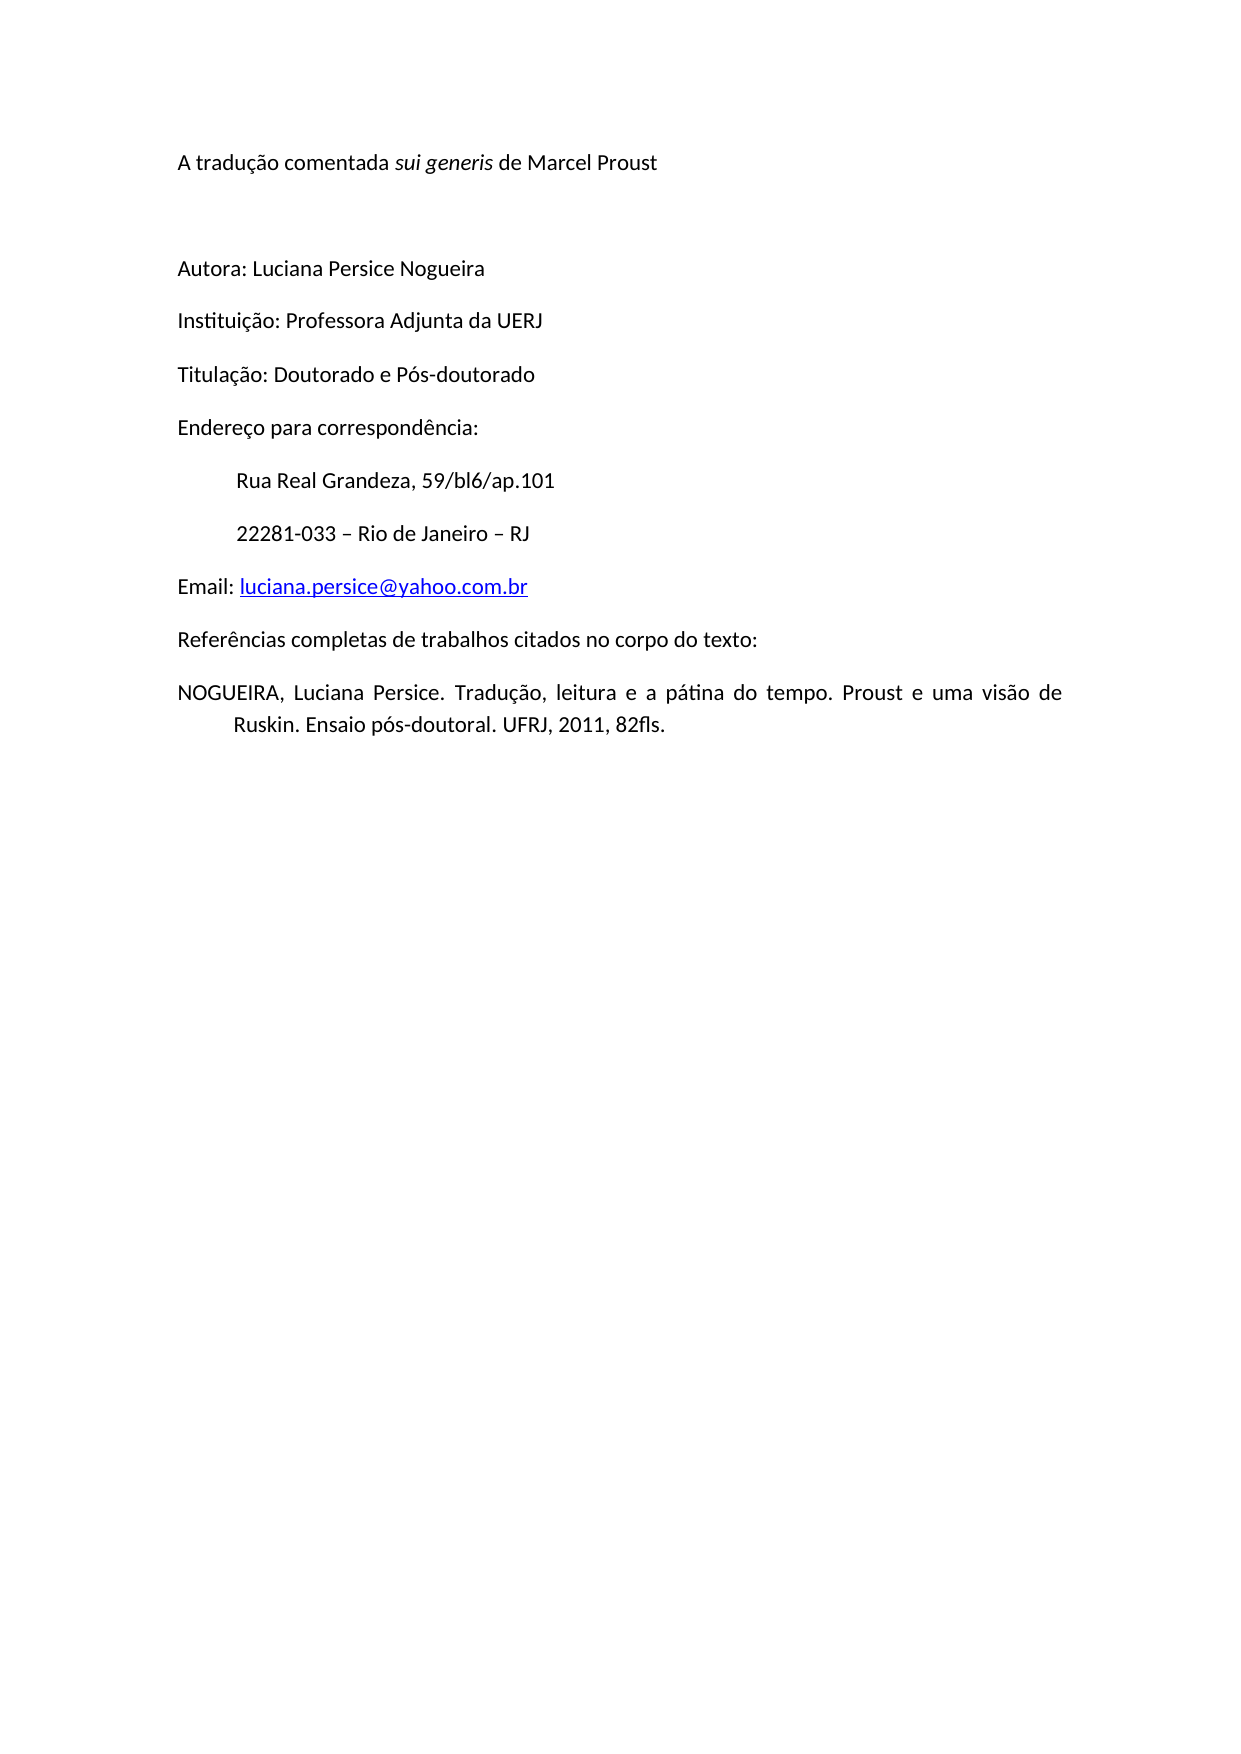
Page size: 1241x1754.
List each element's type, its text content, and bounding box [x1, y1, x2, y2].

text Titulação: Doutorado e Pós-doutorado [177, 360, 1063, 388]
text NOGUEIRA, Luciana Persice. Tradução, leitura e a pátina do tempo. Proust e uma visão de Ruskin. Ensaio pós-doutoral. UFRJ, 2011, 82fls. [177, 678, 1063, 738]
text A tradução comentada sui generis de Marcel Proust [177, 148, 1063, 176]
text Autora: Luciana Persice Nogueira [177, 254, 1063, 282]
text Endereço para correspondência: [177, 413, 1063, 441]
text Rua Real Grandeza, 59/bl6/ap.101 [236, 466, 1063, 494]
text Instituição: Professora Adjunta da UERJ [177, 307, 1063, 335]
text 22281-033 – Rio de Janeiro – RJ [236, 519, 1063, 547]
text Email: luciana.persice@yahoo.com.br [177, 572, 1063, 600]
text Referências completas de trabalhos citados no corpo do texto: [177, 625, 1063, 653]
